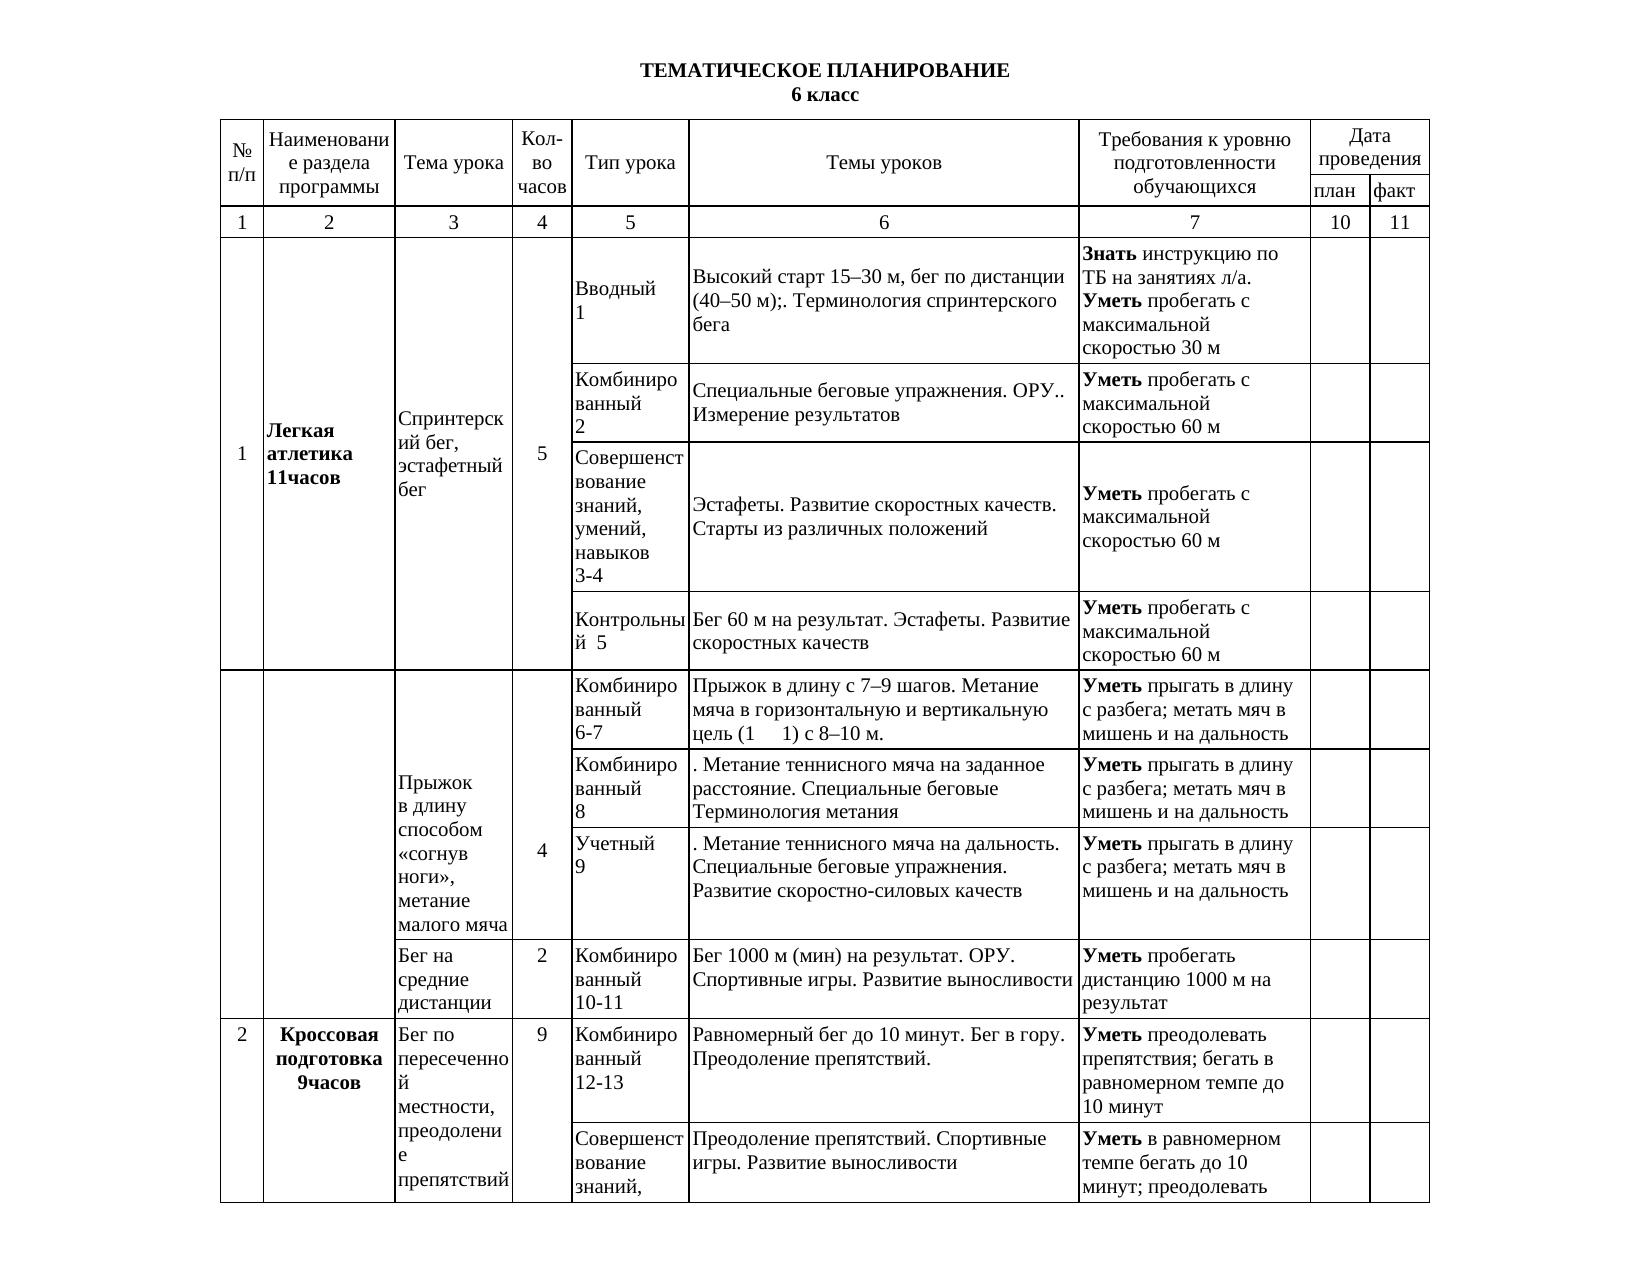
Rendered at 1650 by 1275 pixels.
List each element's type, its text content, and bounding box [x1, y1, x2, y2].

table_cell [1371, 1019, 1429, 1121]
table_cell Бег по пересеченной местности, преодоление препятствий [396, 1019, 512, 1201]
table_cell 4 [513, 671, 571, 939]
table_cell Уметь прыгать в длину с разбега; метать мяч в мишень и на дальность [1080, 750, 1310, 827]
table_cell [1371, 364, 1429, 441]
table_cell Знать инструкцию по ТБ на занятиях л/а. Уметь пробегать с максимальной скоростью 30 м [1080, 238, 1310, 363]
table_cell 9 [513, 1019, 571, 1201]
table_cell Контрольный 5 [573, 592, 688, 669]
table_cell 3 [396, 207, 512, 237]
table_cell [1371, 750, 1429, 827]
table_cell [1371, 671, 1429, 748]
table_cell [1371, 592, 1429, 669]
table_cell 4 [513, 207, 571, 237]
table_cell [1080, 1123, 1310, 1201]
table_cell [1311, 1123, 1369, 1201]
table_header Требования к уровню подготовленности обучающихся [1080, 120, 1310, 205]
table_header Дата проведения [1311, 120, 1429, 173]
table_header № п/п [221, 120, 263, 205]
table_cell 1 [221, 238, 263, 669]
table_cell Совершенствование знаний, умений, навыков 3-4 [573, 443, 688, 591]
table_cell 6 [690, 207, 1078, 237]
table_cell . Метание теннисного мяча на заданное расстояние. Специальные беговые Терминология метания [690, 750, 1078, 827]
table_cell 2 [513, 940, 571, 1017]
table_cell Комбинированный 12-13 [573, 1019, 688, 1121]
table_cell 2 [264, 207, 394, 237]
table_cell Высокий старт 15–30 м, бег по дистанции (40–50 м);. Терминология спринтерского бега [690, 238, 1078, 363]
table_cell план [1311, 175, 1369, 205]
table_cell [1371, 238, 1429, 363]
table_cell 11 [1371, 207, 1429, 237]
table_cell [1371, 940, 1429, 1017]
table_cell Уметь прыгать в длину с разбега; метать мяч в мишень и на дальность [1080, 671, 1310, 748]
table_cell [1371, 828, 1429, 939]
table_cell [1311, 750, 1369, 827]
table_cell Кроссовая подготовка 9часов [264, 1019, 394, 1201]
table_cell Комбинированный 6-7 [573, 671, 688, 748]
table_cell Уметь пробегать с максимальной скоростью 60 м [1080, 443, 1310, 591]
table_cell [1311, 364, 1369, 441]
table_cell [1311, 671, 1369, 748]
table_cell Бег на средние дистанции [396, 940, 512, 1017]
table_cell факт [1371, 175, 1429, 205]
table_cell Комбинированный 10-11 [573, 940, 688, 1017]
table_cell [1311, 238, 1369, 363]
table_cell [264, 671, 394, 1017]
table_cell 2 [221, 1019, 263, 1201]
table_cell 5 [513, 238, 571, 669]
table_cell 1 [221, 207, 263, 237]
table_header Наименование раздела программы [264, 120, 394, 205]
table_cell [1371, 1123, 1429, 1201]
table_header Кол-во часов [513, 120, 571, 205]
table_cell Прыжок в длину с 7–9 шагов. Метание мяча в горизонтальную и вертикальную цель (1  1) с 8–10 м. [690, 671, 1078, 748]
table_cell [1311, 828, 1369, 939]
table_cell 10 [1311, 207, 1369, 237]
table_cell Равномерный бег до 10 минут. Бег в гору. Преодоление препятствий. [690, 1019, 1078, 1121]
table_cell [1311, 1019, 1369, 1121]
table_cell Комбинированный 2 [573, 364, 688, 441]
table_cell Легкая атлетика 11часов [264, 238, 394, 669]
table_cell Уметь пробегать дистанцию 1000 м на результат [1080, 940, 1310, 1017]
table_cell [690, 1123, 1078, 1201]
table_cell [221, 671, 263, 1017]
text 6 класс [59, 83, 1591, 106]
table_cell 7 [1080, 207, 1310, 237]
table_cell 5 [573, 207, 688, 237]
table_cell Уметь преодолевать препятствия; бегать в равномерном темпе до 10 минут [1080, 1019, 1310, 1121]
table_cell Уметь пробегать с максимальной скоростью 60 м [1080, 364, 1310, 441]
text ТЕМАТИЧЕСКОЕ ПЛАНИРОВАНИЕ [59, 59, 1591, 83]
table_cell Учетный 9 [573, 828, 688, 939]
table_cell Уметь прыгать в длину с разбега; метать мяч в мишень и на дальность [1080, 828, 1310, 939]
table_cell [1371, 443, 1429, 591]
table_cell Вводный 1 [573, 238, 688, 363]
table_cell Комбинированный 8 [573, 750, 688, 827]
table_header Темы уроков [690, 120, 1078, 205]
table_cell Специальные беговые упражнения. ОРУ.. Измерение результатов [690, 364, 1078, 441]
table_cell [1311, 940, 1369, 1017]
table_cell Уметь пробегать с максимальной скоростью 60 м [1080, 592, 1310, 669]
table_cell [573, 1123, 688, 1201]
table_cell Бег 60 м на результат. Эстафеты. Развитие скоростных качеств [690, 592, 1078, 669]
table_cell Бег 1000 м (мин) на результат. ОРУ. Спортивные игры. Развитие выносливости [690, 940, 1078, 1017]
table_cell Прыжок в длину способом «согнув ноги», метание малого мяча [396, 671, 512, 939]
table_header Тема урока [396, 120, 512, 205]
table_header Тип урока [573, 120, 688, 205]
table_cell Спринтерский бег, эстафетный бег [396, 238, 512, 669]
table_cell Эстафеты. Развитие скоростных качеств. Старты из различных положений [690, 443, 1078, 591]
table_cell [1311, 443, 1369, 591]
table_cell . Метание теннисного мяча на дальность. Специальные беговые упражнения. Развитие скоростно-силовых качеств [690, 828, 1078, 939]
table_cell [1311, 592, 1369, 669]
